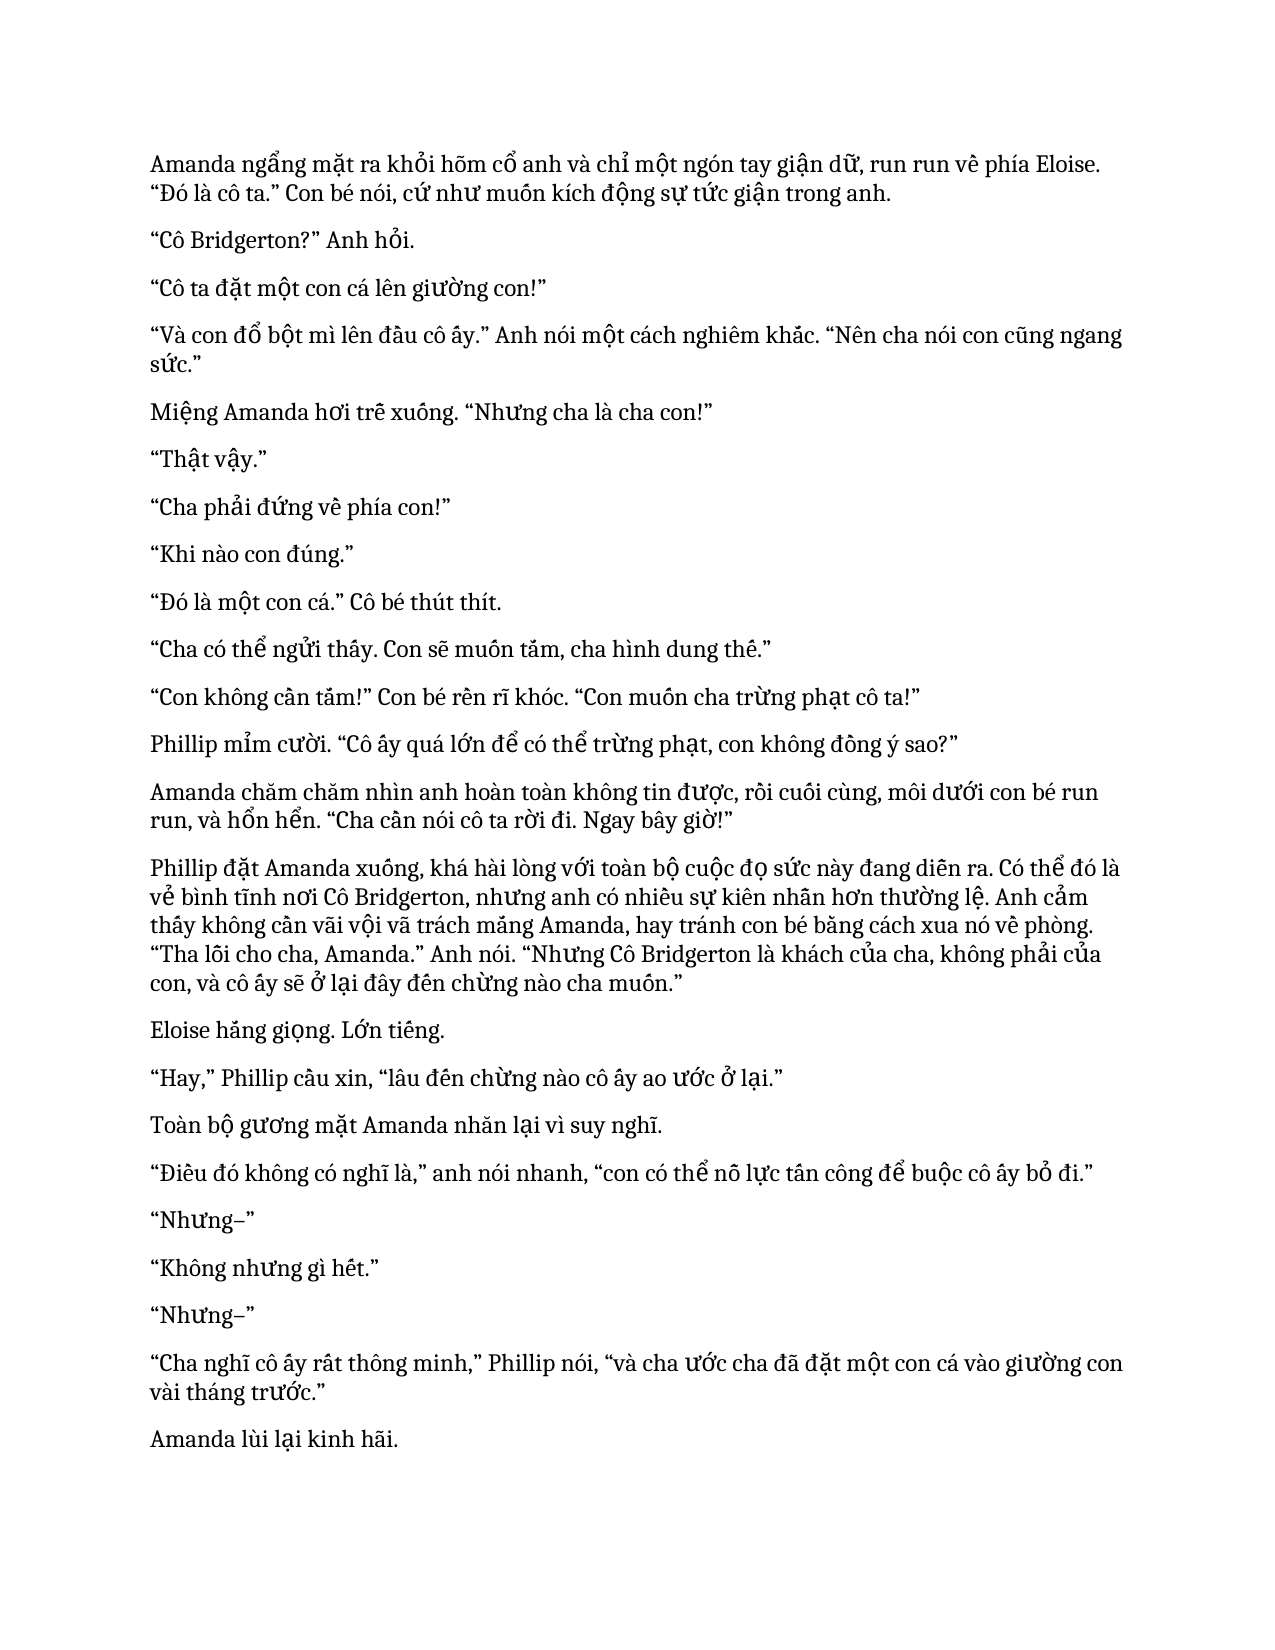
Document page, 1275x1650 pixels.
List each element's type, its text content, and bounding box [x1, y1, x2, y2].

text “Cha nghĩ cô ấy rất thông minh,” Phillip nói, “và cha ước cha đã đặt một con cá vào giường con vài tháng trước.” [150, 1349, 1125, 1406]
text Amanda ngẩng mặt ra khỏi hõm cổ anh và chỉ một ngón tay giận dữ, run run về phía Eloise. “Đó là cô ta.” Con bé nói, cứ như muốn kích động sự tức giận trong anh. [150, 150, 1125, 207]
text “Nhưng–” [150, 1206, 1125, 1235]
text “Hay,” Phillip cầu xin, “lâu đến chừng nào cô ấy ao ước ở lại.” [150, 1064, 1125, 1092]
text Eloise hắng giọng. Lớn tiếng. [150, 1016, 1125, 1045]
text “Nhưng–” [150, 1301, 1125, 1330]
text Amanda chăm chăm nhìn anh hoàn toàn không tin được, rồi cuối cùng, môi dưới con bé run run, và hổn hển. “Cha cần nói cô ta rời đi. Ngay bây giờ!” [150, 777, 1125, 835]
text “Cô ta đặt một con cá lên giường con!” [150, 274, 1125, 302]
text Phillip đặt Amanda xuống, khá hài lòng với toàn bộ cuộc đọ sức này đang diễn ra. Có thể đó là vẻ bình tĩnh nơi Cô Bridgerton, nhưng anh có nhiều sự kiên nhẫn hơn thường lệ. Anh cảm thấy không cần vãi vội vã trách mắng Amanda, hay tránh con bé bằng cách xua nó về phòng. “Tha lỗi cho cha, Amanda.” Anh nói. “Nhưng Cô Bridgerton là khách của cha, không phải của con, và cô ấy sẽ ở lại đây đến chừng nào cha muốn.” [150, 854, 1125, 997]
text Amanda lùi lại kinh hãi. [150, 1425, 1125, 1454]
text “Không nhưng gì hết.” [150, 1254, 1125, 1282]
text Miệng Amanda hơi trễ xuống. “Nhưng cha là cha con!” [150, 397, 1125, 426]
text “Cha phải đứng về phía con!” [150, 492, 1125, 521]
text “Điều đó không có nghĩ là,” anh nói nhanh, “con có thể nỗ lực tấn công để buộc cô ấy bỏ đi.” [150, 1159, 1125, 1187]
text Toàn bộ gương mặt Amanda nhăn lại vì suy nghĩ. [150, 1111, 1125, 1140]
text “Và con đổ bột mì lên đầu cô ấy.” Anh nói một cách nghiêm khắc. “Nên cha nói con cũng ngang sức.” [150, 321, 1125, 379]
text “Đó là một con cá.” Cô bé thút thít. [150, 587, 1125, 616]
text “Cô Bridgerton?” Anh hỏi. [150, 226, 1125, 255]
text Phillip mỉm cười. “Cô ấy quá lớn để có thể trừng phạt, con không đồng ý sao?” [150, 730, 1125, 759]
text “Cha có thể ngửi thấy. Con sẽ muốn tắm, cha hình dung thế.” [150, 635, 1125, 664]
text “Khi nào con đúng.” [150, 540, 1125, 569]
text “Thật vậy.” [150, 445, 1125, 474]
text “Con không cần tắm!” Con bé rền rĩ khóc. “Con muốn cha trừng phạt cô ta!” [150, 682, 1125, 711]
